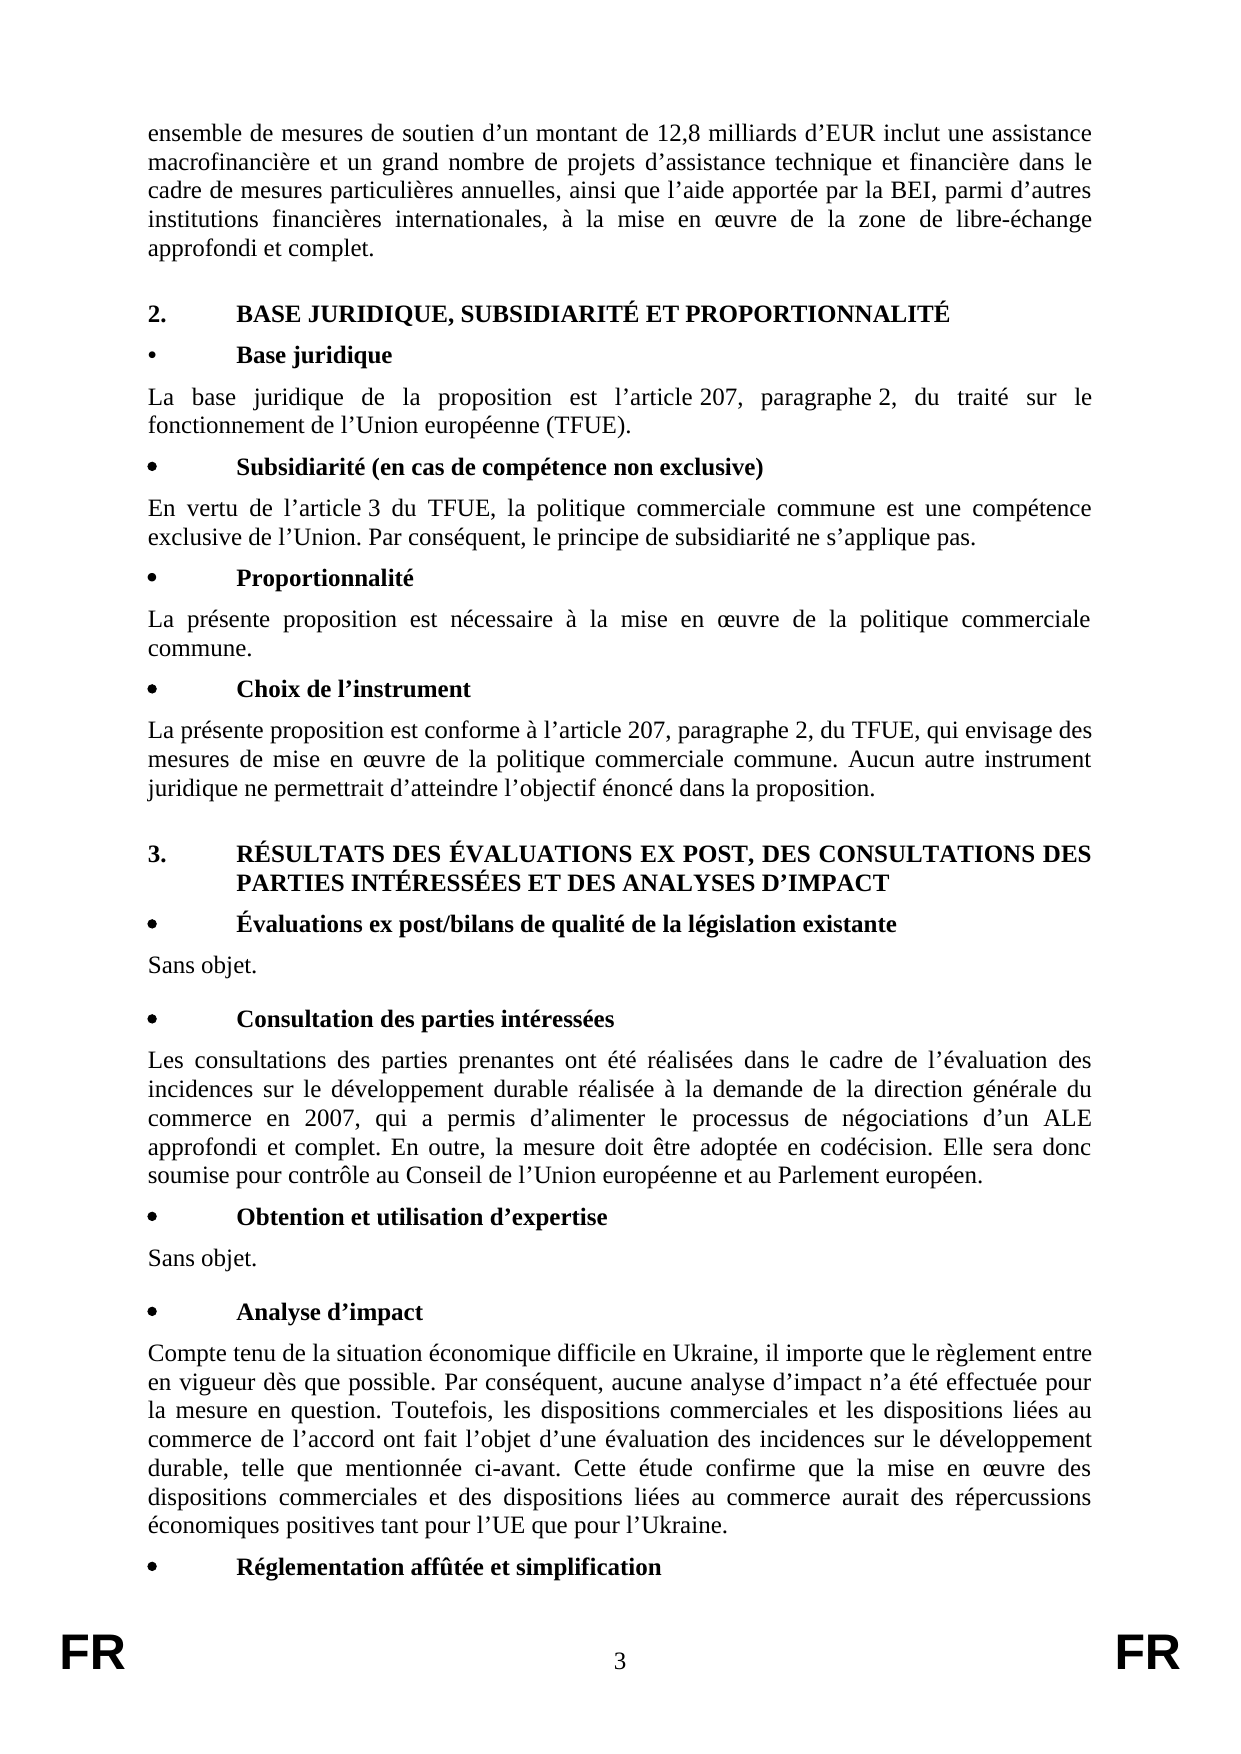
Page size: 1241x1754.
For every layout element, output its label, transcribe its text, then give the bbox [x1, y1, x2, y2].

text Évaluations ex post/bilans de qualité de la législation existante [148, 909, 1093, 938]
text En vertu de l’article 3 du TFUE, la politique commerciale commune est une compétence exclusive de l’Union. Par conséquent, le principe de subsidiarité ne s’applique pas. [148, 493, 1093, 551]
text Les consultations des parties prenantes ont été réalisées dans le cadre de l’évaluation des incidences sur le développement durable réalisée à la demande de la direction générale du commerce en 2007, qui a permis d’alimenter le processus de négociations d’un ALE approfondi et complet. En outre, la mesure doit être adoptée en codécision. Elle sera donc soumise pour contrôle au Conseil de l’Union européenne et au Parlement européen. [148, 1046, 1093, 1189]
text Proportionnalité [148, 563, 1093, 592]
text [148, 118, 1093, 262]
list Subsidiarité (en cas de compétence non exclusive) [148, 452, 1093, 481]
text Obtention et utilisation d’expertise [148, 1202, 1093, 1231]
text Sans objet. [148, 951, 1093, 979]
text Choix de l’instrument [148, 674, 1093, 703]
text La présente proposition est nécessaire à la mise en œuvre de la politique commerciale commune. [148, 604, 1093, 662]
text Consultation des parties intéressées [148, 1004, 1093, 1033]
text La présente proposition est conforme à l’article 207, paragraphe 2, du TFUE, qui envisage des mesures de mise en œuvre de la politique commerciale commune. Aucun autre instrument juridique ne permettrait d’atteindre l’objectif énoncé dans la proposition. [148, 716, 1093, 802]
subtitle • Base juridique [148, 341, 1093, 369]
subtitle 3. RÉSULTATS DES ÉVALUATIONS EX POST, DES CONSULTATIONS DES PARTIES INTÉRESSÉES ET DES ANALYSES D’IMPACT [148, 839, 1093, 897]
subtitle 2. BASE JURIDIQUE, SUBSIDIARITÉ ET PROPORTIONNALITÉ [148, 299, 1093, 328]
text Analyse d’impact [148, 1297, 1093, 1326]
text La base juridique de la proposition est l’article 207, paragraphe 2, du traité sur le fonctionnement de l’Union européenne (TFUE). [148, 382, 1093, 439]
list Réglementation affûtée et simplification [148, 1552, 1093, 1581]
text Sans objet. [148, 1243, 1093, 1272]
text Compte tenu de la situation économique difficile en Ukraine, il importe que le règlement entre en vigueur dès que possible. Par conséquent, aucune analyse d’impact n’a été effectuée pour la mesure en question. Toutefois, les dispositions commerciales et les dispositions liées au commerce de l’accord ont fait l’objet d’une évaluation des incidences sur le développement durable, telle que mentionnée ci-avant. Cette étude confirme que la mise en œuvre des dispositions commerciales et des dispositions liées au commerce aurait des répercussions économiques positives tant pour l’UE que pour l’Ukraine. [148, 1338, 1093, 1539]
